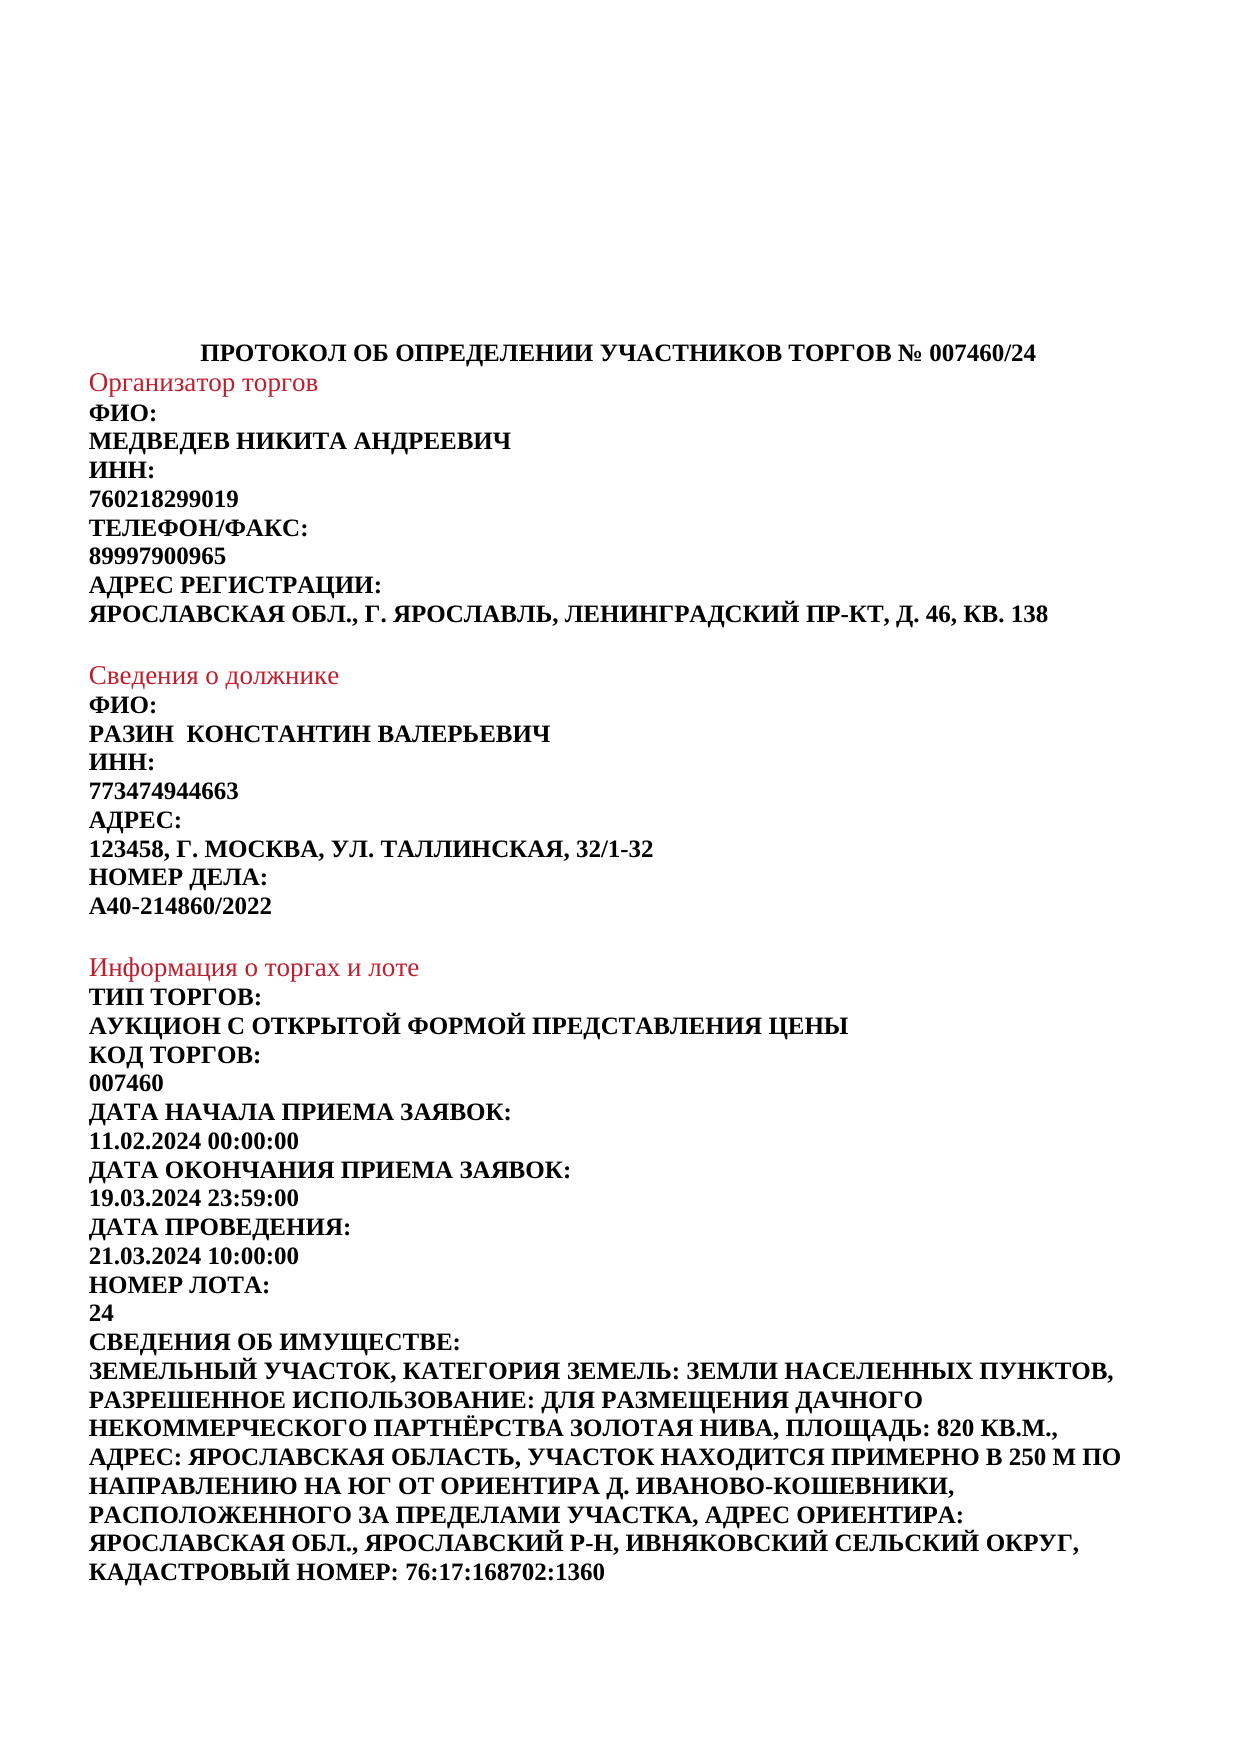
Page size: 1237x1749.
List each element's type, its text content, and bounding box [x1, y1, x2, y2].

text ПРОТОКОЛ ОБ ОПРЕДЕЛЕНИИ УЧАСТНИКОВ ТОРГОВ № 007460/24 [88, 88, 1148, 366]
